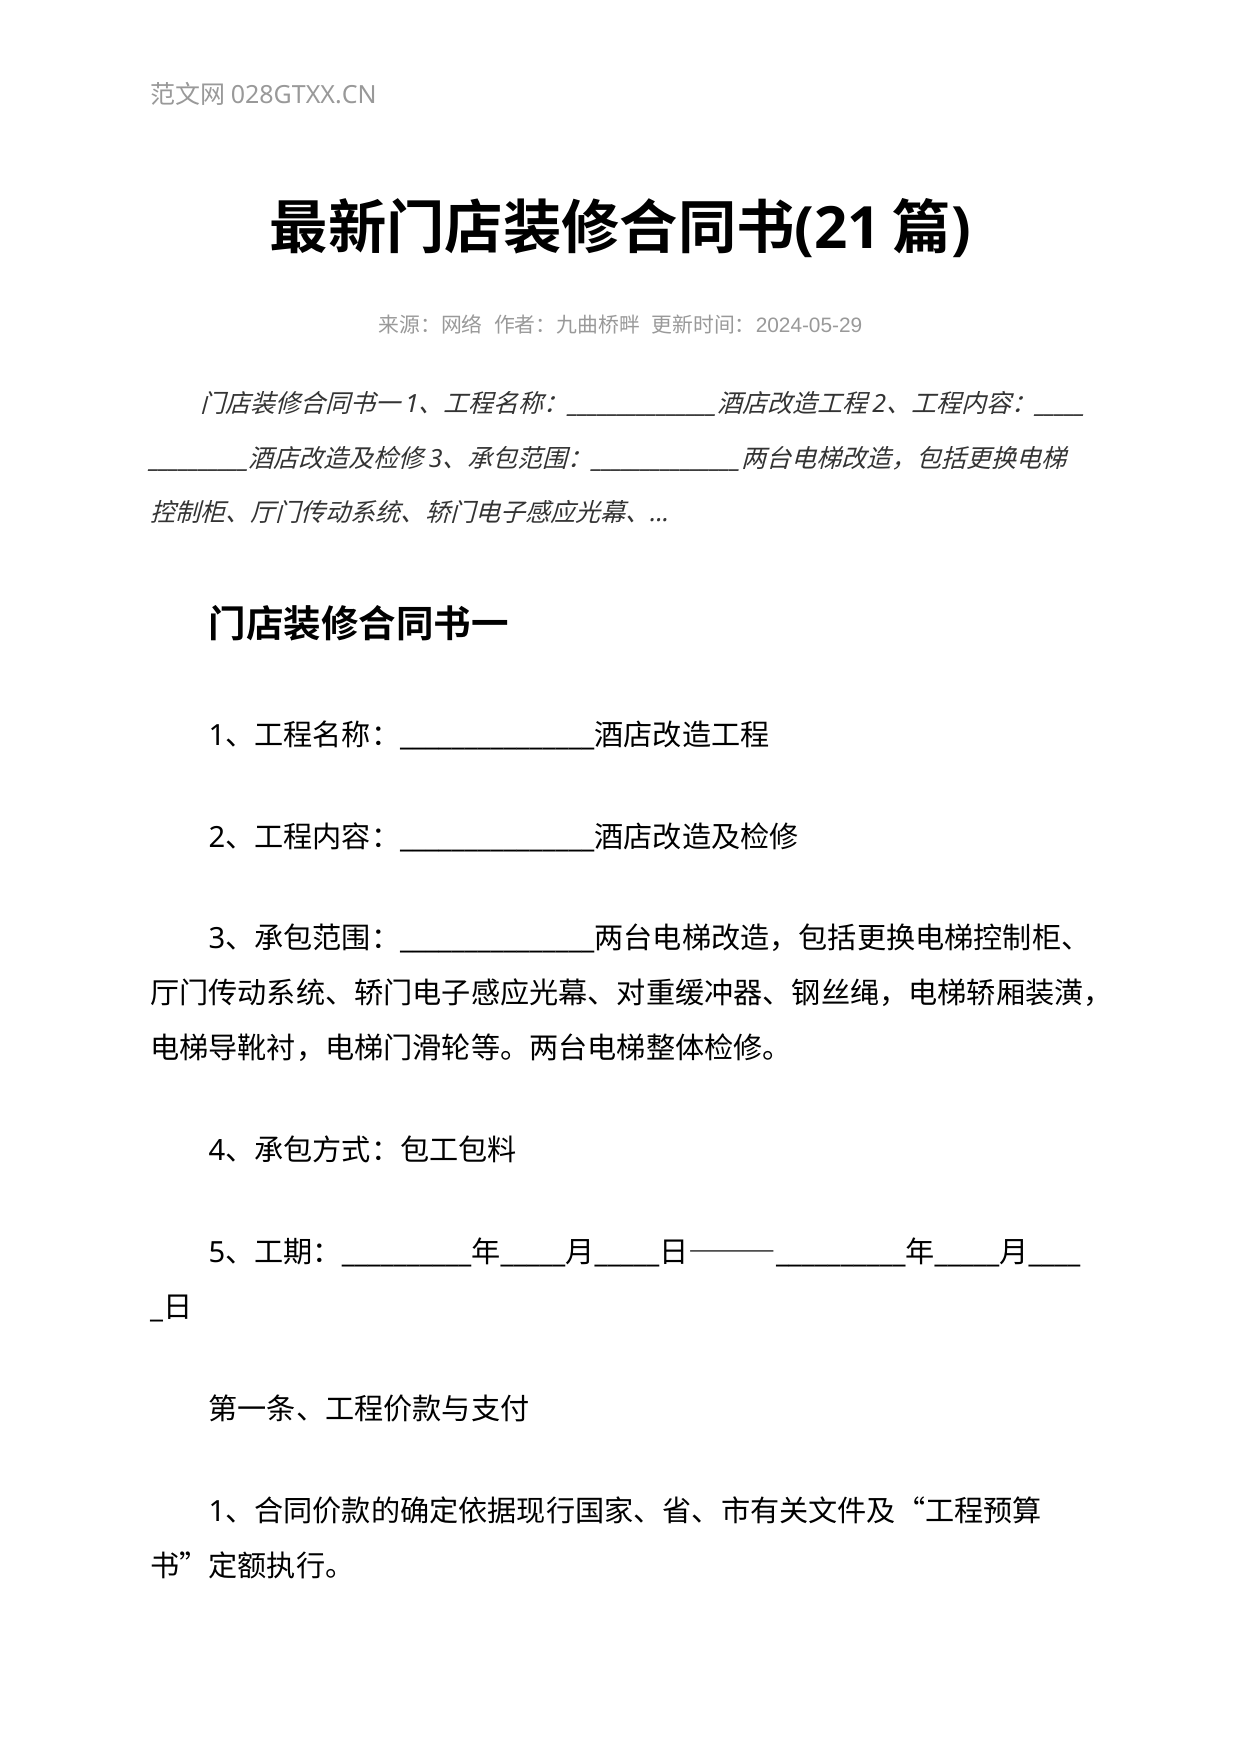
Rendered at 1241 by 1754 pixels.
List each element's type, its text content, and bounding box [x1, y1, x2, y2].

text 1、合同价款的确定依据现行国家、省、市有关文件及“工程预算书”定额执行。 [150, 1487, 1090, 1585]
text 3、承包范围：_______________两台电梯改造，包括更换电梯控制柜、厅门传动系统、轿门电子感应光幕、对重缓冲器、钢丝绳，电梯轿厢装潢，电梯导靴衬，电梯门滑轮等。两台电梯整体检修。 [150, 915, 1090, 1067]
text 来源：网络 作者：九曲桥畔 更新时间：2024-05-29 [150, 313, 1090, 337]
text 门店装修合同书一1、工程名称：_______________酒店改造工程2、工程内容：_______________酒店改造及检修3、承包范围：_______________两台电梯改造，包括更换电梯控制柜、厅门传动系统、轿门电子感应光幕、... [150, 384, 1090, 529]
text 2、工程内容：_______________酒店改造及检修 [150, 813, 1090, 856]
text 门店装修合同书一 [150, 594, 1090, 648]
text 5、工期：__________年_____月_____日———__________年_____月_____日 [150, 1229, 1090, 1326]
text 4、承包方式：包工包料 [150, 1127, 1090, 1169]
text 1、工程名称：_______________酒店改造工程 [150, 711, 1090, 753]
text 第一条、工程价款与支付 [150, 1386, 1090, 1428]
subtitle 最新门店装修合同书(21篇) [150, 181, 1090, 266]
